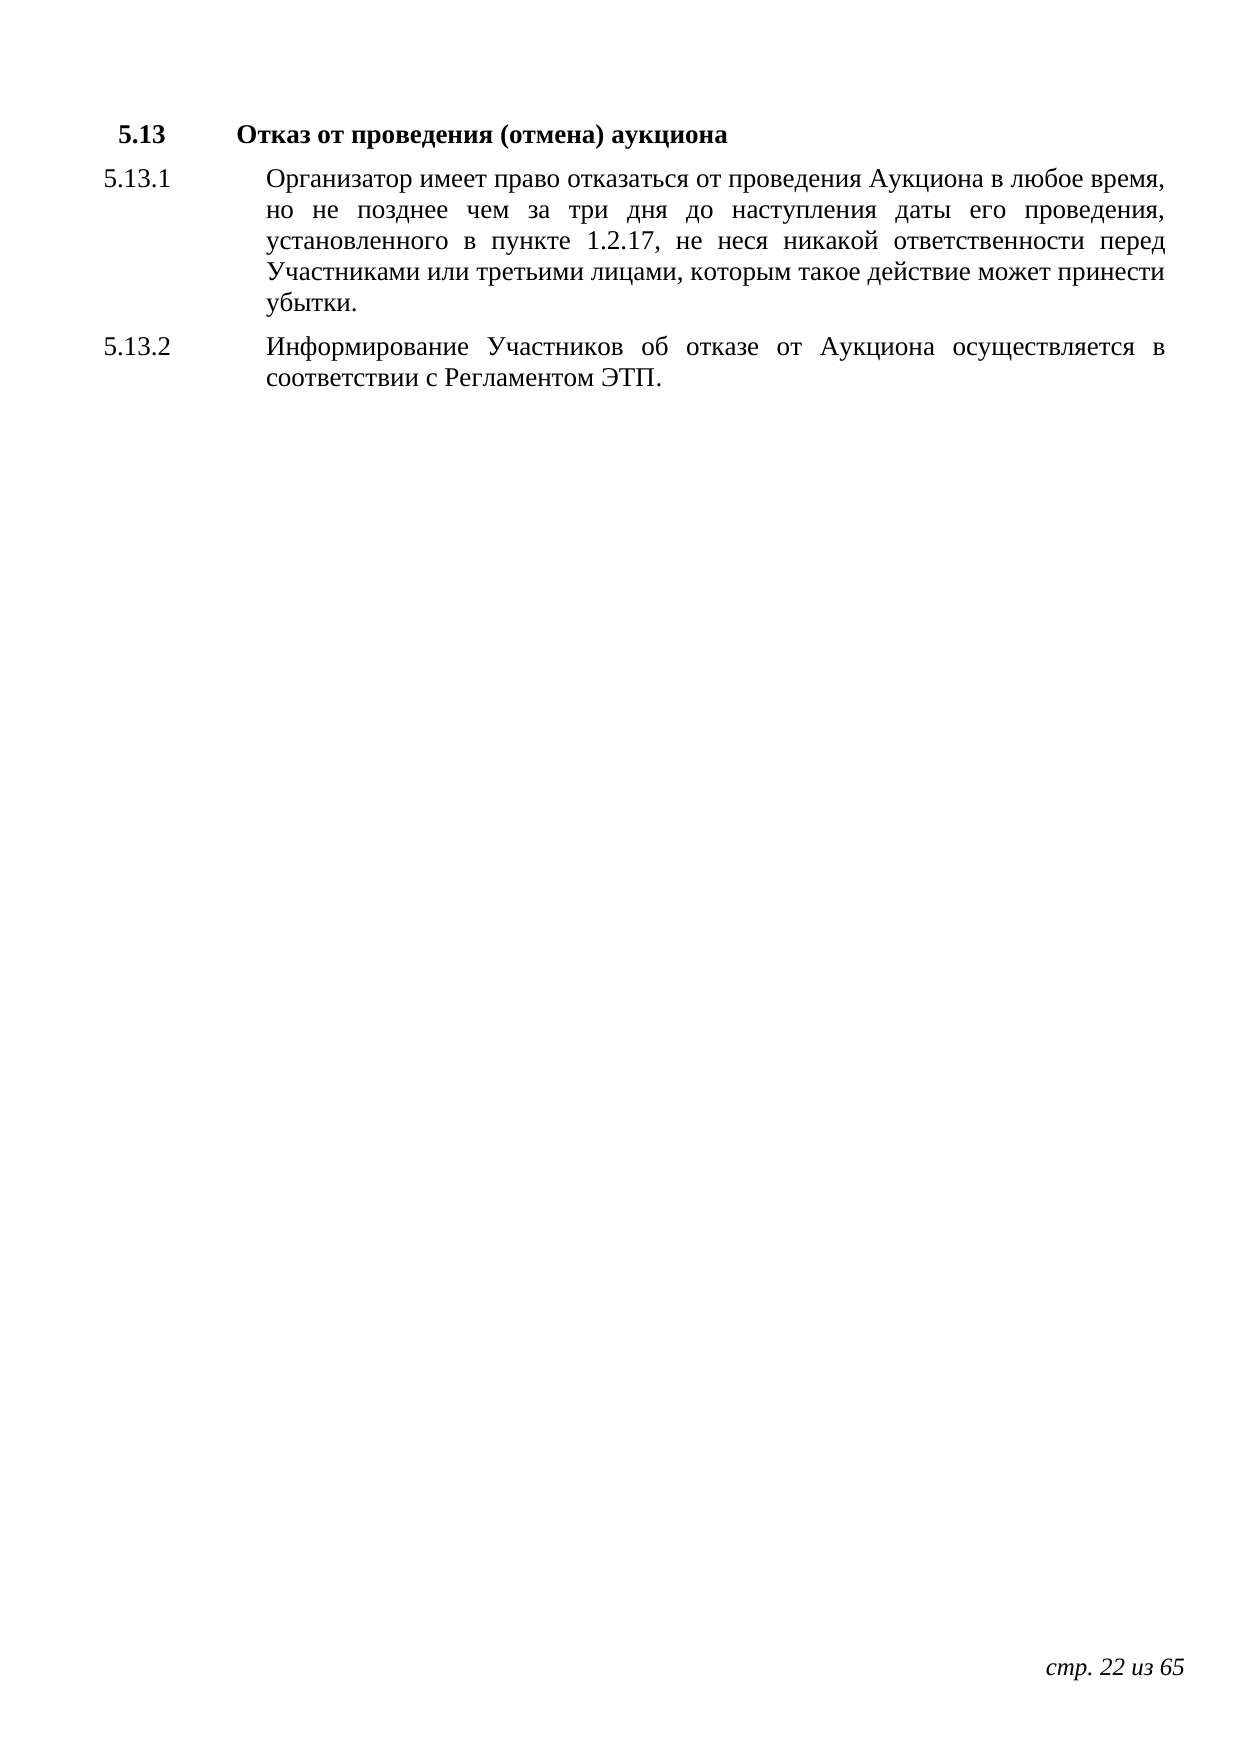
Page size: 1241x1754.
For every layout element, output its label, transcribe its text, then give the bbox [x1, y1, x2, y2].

text Информирование Участников об отказе от Аукциона осуществляется в соответствии с Регламентом ЭТП. [103, 330, 1167, 392]
subtitle Отказ от проведения (отмена) аукциона [118, 118, 1167, 149]
text Организатор имеет право отказаться от проведения Аукциона в любое время, но не позднее чем за три дня до наступления даты его проведения, установленного в пункте 1.2.17, не неся никакой ответственности перед Участниками или третьими лицами, которым такое действие может принести убытки. [103, 162, 1167, 317]
